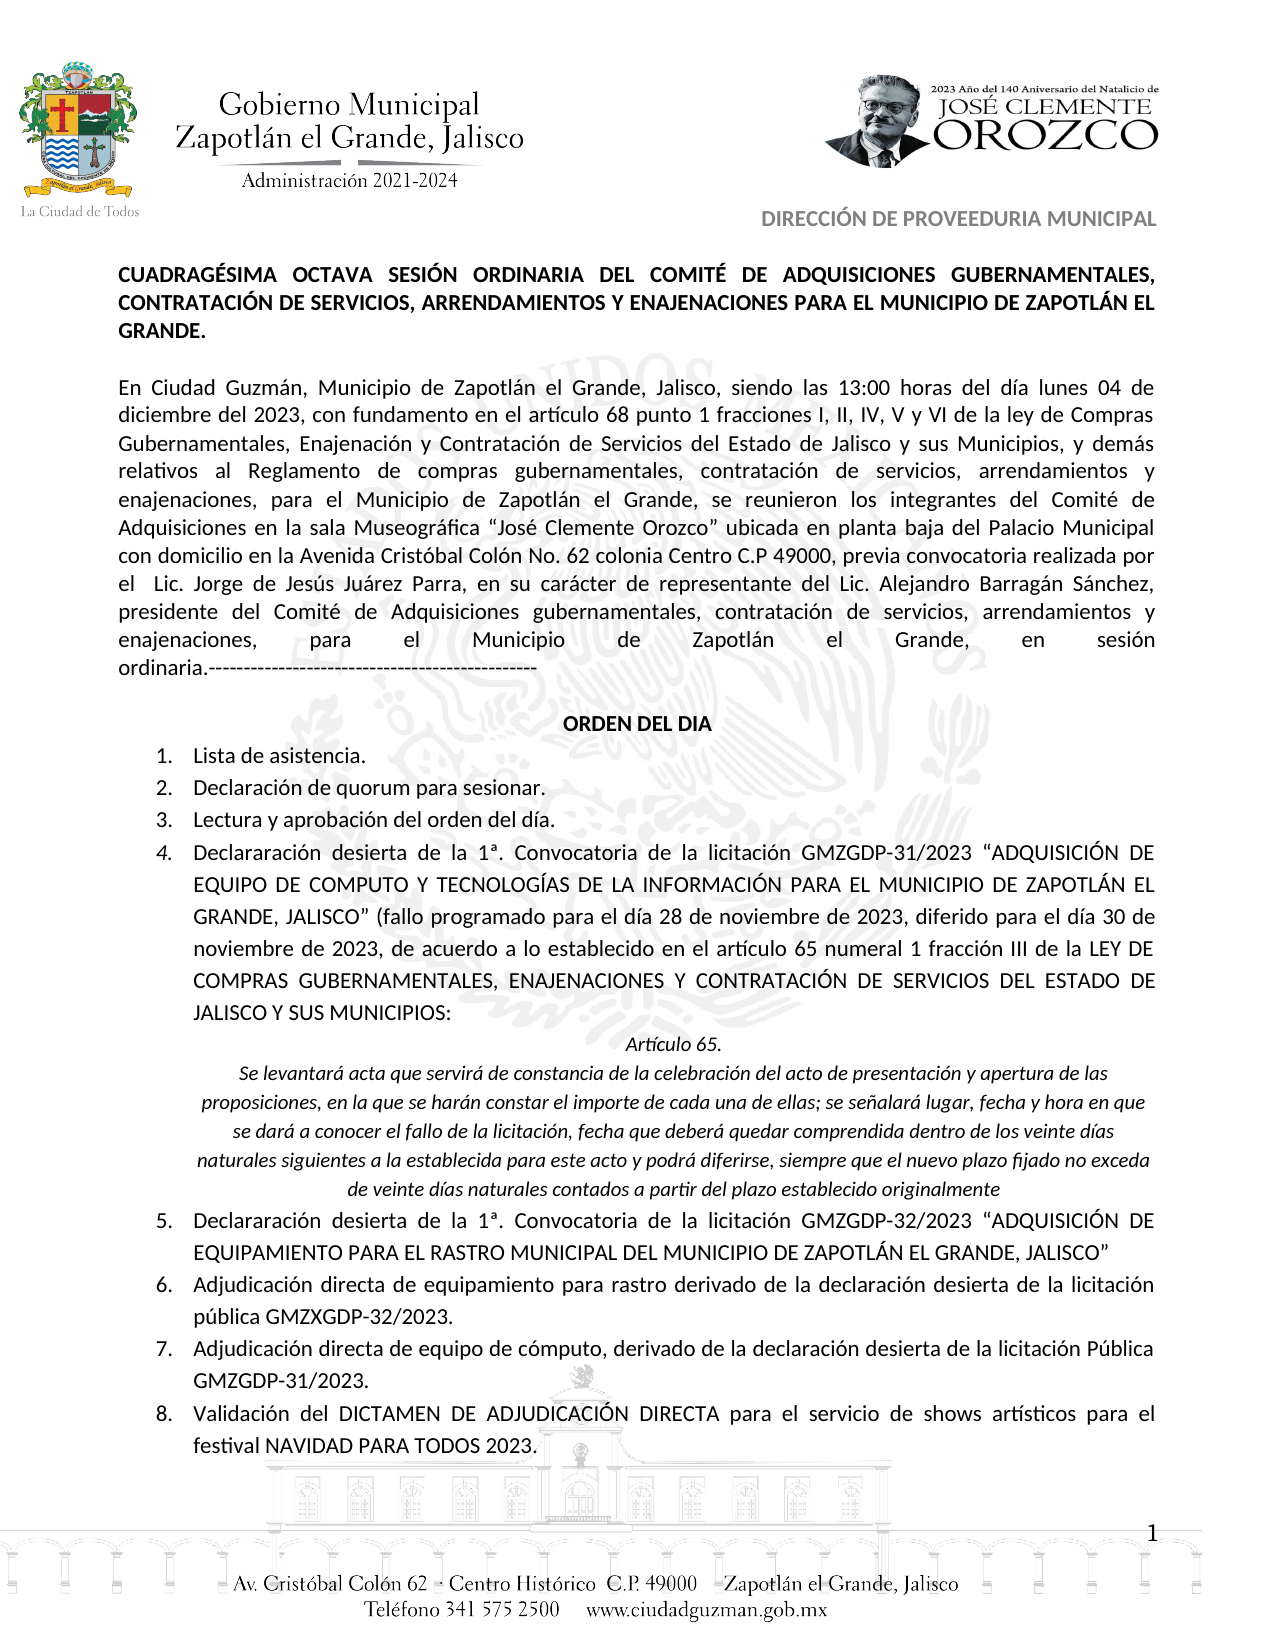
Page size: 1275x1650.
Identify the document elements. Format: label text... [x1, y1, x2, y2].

list Artículo 65. [193, 1031, 1157, 1056]
text DIRECCIÓN DE PROVEEDURIA MUNICIPAL [118, 204, 1157, 232]
list Adjudicación directa de equipamiento para rastro derivado de la declaración desierta de la licitación pública GMZXGDP-32/2023. [156, 1270, 1157, 1330]
list Validación del DICTAMEN DE ADJUDICACIÓN DIRECTA para el servicio de shows artísticos para el festival NAVIDAD PARA TODOS 2023. [156, 1399, 1157, 1459]
text ORDEN DEL DIA [118, 709, 1157, 737]
list Declararación desierta de la 1ª. Convocatoria de la licitación GMZGDP-32/2023 “ADQUISICIÓN DE EQUIPAMIENTO PARA EL RASTRO MUNICIPAL DEL MUNICIPIO DE ZAPOTLÁN EL GRANDE, JALISCO” [156, 1206, 1157, 1266]
text En Ciudad Guzmán, Municipio de Zapotlán el Grande, Jalisco, siendo las 13:00 horas del día lunes 04 de diciembre del 2023, con fundamento en el artículo 68 punto 1 fracciones I, II, IV, V y VI de la ley de Compras Gubernamentales, Enajenación y Contratación de Servicios del Estado de Jalisco y sus Municipios, y demás relativos al Reglamento de compras gubernamentales, contratación de servicios, arrendamientos y enajenaciones, para el Municipio de Zapotlán el Grande, se reunieron los integrantes del Comité de Adquisiciones en la sala Museográfica “José Clemente Orozco” ubicada en planta baja del Palacio Municipal con domicilio en la Avenida Cristóbal Colón No. 62 colonia Centro C.P 49000, previa convocatoria realizada por el Lic. Jorge de Jesús Juárez Parra, en su carácter de representante del Lic. Alejandro Barragán Sánchez, presidente del Comité de Adquisiciones gubernamentales, contratación de servicios, arrendamientos y enajenaciones, para el Municipio de Zapotlán el Grande, en sesión ordinaria.----------------------------------------------- [118, 373, 1157, 681]
list Lectura y aprobación del orden del día. [156, 805, 1157, 833]
list Lista de asistencia. [156, 741, 1157, 769]
list Declaración de quorum para sesionar. [156, 773, 1157, 801]
text CUADRAGÉSIMA OCTAVA SESIÓN ORDINARIA DEL COMITÉ DE ADQUISICIONES GUBERNAMENTALES, CONTRATACIÓN DE SERVICIOS, ARRENDAMIENTOS Y ENAJENACIONES PARA EL MUNICIPIO DE ZAPOTLÁN EL GRANDE. [118, 261, 1157, 344]
list Declararación desierta de la 1ª. Convocatoria de la licitación GMZGDP-31/2023 “ADQUISICIÓN DE EQUIPO DE COMPUTO Y TECNOLOGÍAS DE LA INFORMACIÓN PARA EL MUNICIPIO DE ZAPOTLÁN EL GRANDE, JALISCO” (fallo programado para el día 28 de noviembre de 2023, diferido para el día 30 de noviembre de 2023, de acuerdo a lo establecido en el artículo 65 numeral 1 fracción III de la LEY DE COMPRAS GUBERNAMENTALES, ENAJENACIONES Y CONTRATACIÓN DE SERVICIOS DEL ESTADO DE JALISCO Y SUS MUNICIPIOS: [156, 838, 1157, 1027]
list Adjudicación directa de equipo de cómputo, derivado de la declaración desierta de la licitación Pública GMZGDP-31/2023. [156, 1334, 1157, 1395]
list Se levantará acta que servirá de constancia de la celebración del acto de presentación y apertura de las proposiciones, en la que se harán constar el importe de cada una de ellas; se señalará lugar, fecha y hora en que se dará a conocer el fallo de la licitación, fecha que deberá quedar comprendida dentro de los veinte días naturales siguientes a la establecida para este acto y podrá diferirse, siempre que el nuevo plazo fijado no exceda de veinte días naturales contados a partir del plazo establecido originalmente [193, 1060, 1157, 1202]
picture [0, 14, 1216, 1650]
